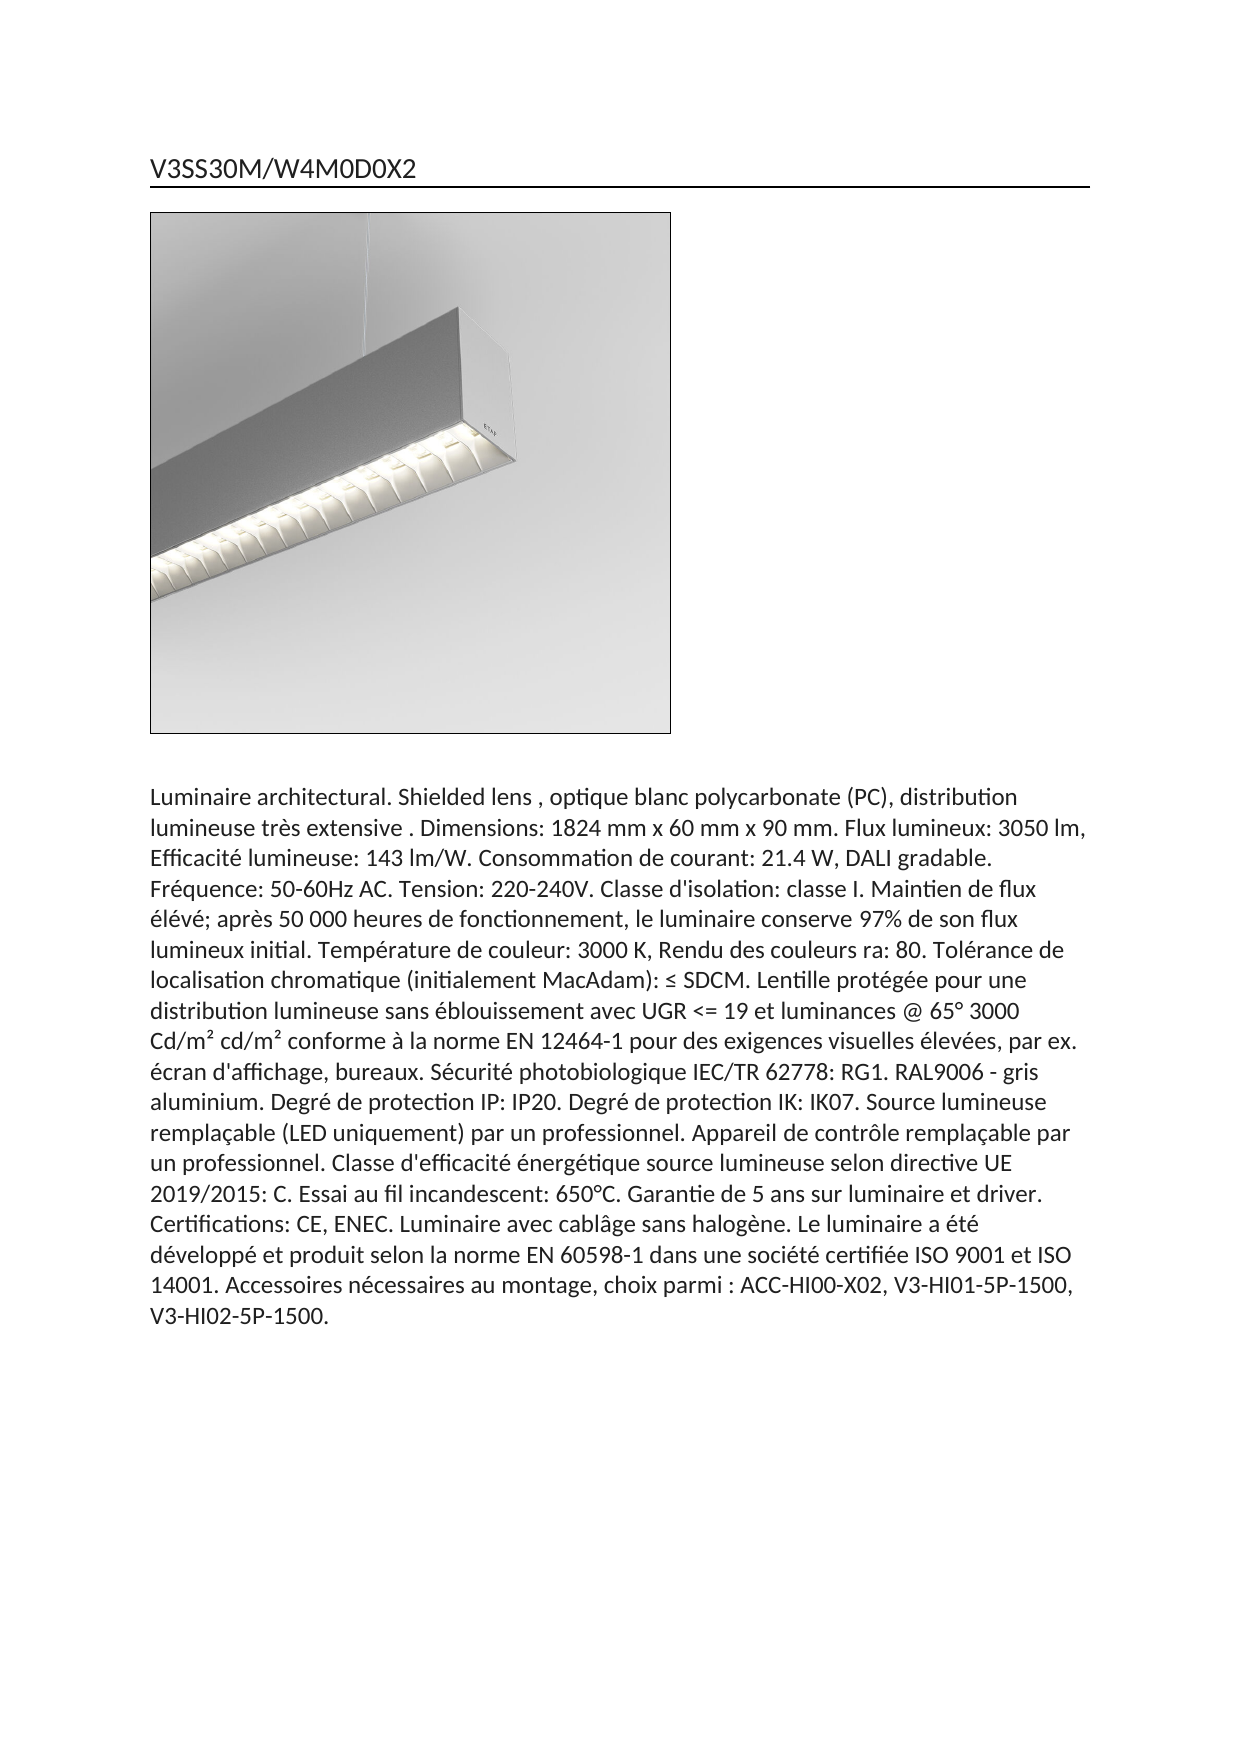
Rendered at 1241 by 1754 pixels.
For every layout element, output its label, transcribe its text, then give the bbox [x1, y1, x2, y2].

text V3SS30M/W4M0D0X2 [150, 150, 1090, 186]
picture [151, 213, 670, 733]
text Luminaire architectural. Shielded lens , optique blanc polycarbonate (PC), distribution lumineuse très extensive . Dimensions: 1824 mm x 60 mm x 90 mm. Flux lumineux: 3050 lm, Efficacité lumineuse: 143 lm/W. Consommation de courant: 21.4 W, DALI gradable. Fréquence: 50-60Hz AC. Tension: 220-240V. Classe d'isolation: classe I. Maintien de flux élévé; après 50 000 heures de fonctionnement, le luminaire conserve 97% de son flux lumineux initial. Température de couleur: 3000 K, Rendu des couleurs ra: 80. Tolérance de localisation chromatique (initialement MacAdam): ≤ SDCM. Lentille protégée pour une distribution lumineuse sans éblouissement avec UGR <= 19 et luminances @ 65° 3000 Cd/m² cd/m² conforme à la norme EN 12464-1 pour des exigences visuelles élevées, par ex. écran d'affichage, bureaux. Sécurité photobiologique IEC/TR 62778: RG1. RAL9006 - gris aluminium. Degré de protection IP: IP20. Degré de protection IK: IK07. Source lumineuse remplaçable (LED uniquement) par un professionnel. Appareil de contrôle remplaçable par un professionnel. Classe d'efficacité énergétique source lumineuse selon directive UE 2019/2015: C. Essai au fil incandescent: 650°C. Garantie de 5 ans sur luminaire et driver. Certifications: CE, ENEC. Luminaire avec cablâge sans halogène. Le luminaire a été développé et produit selon la norme EN 60598-1 dans une société certifiée ISO 9001 et ISO 14001. Accessoires nécessaires au montage, choix parmi : ACC-HI00-X02, V3-HI01-5P-1500, V3-HI02-5P-1500. [150, 781, 1090, 1331]
